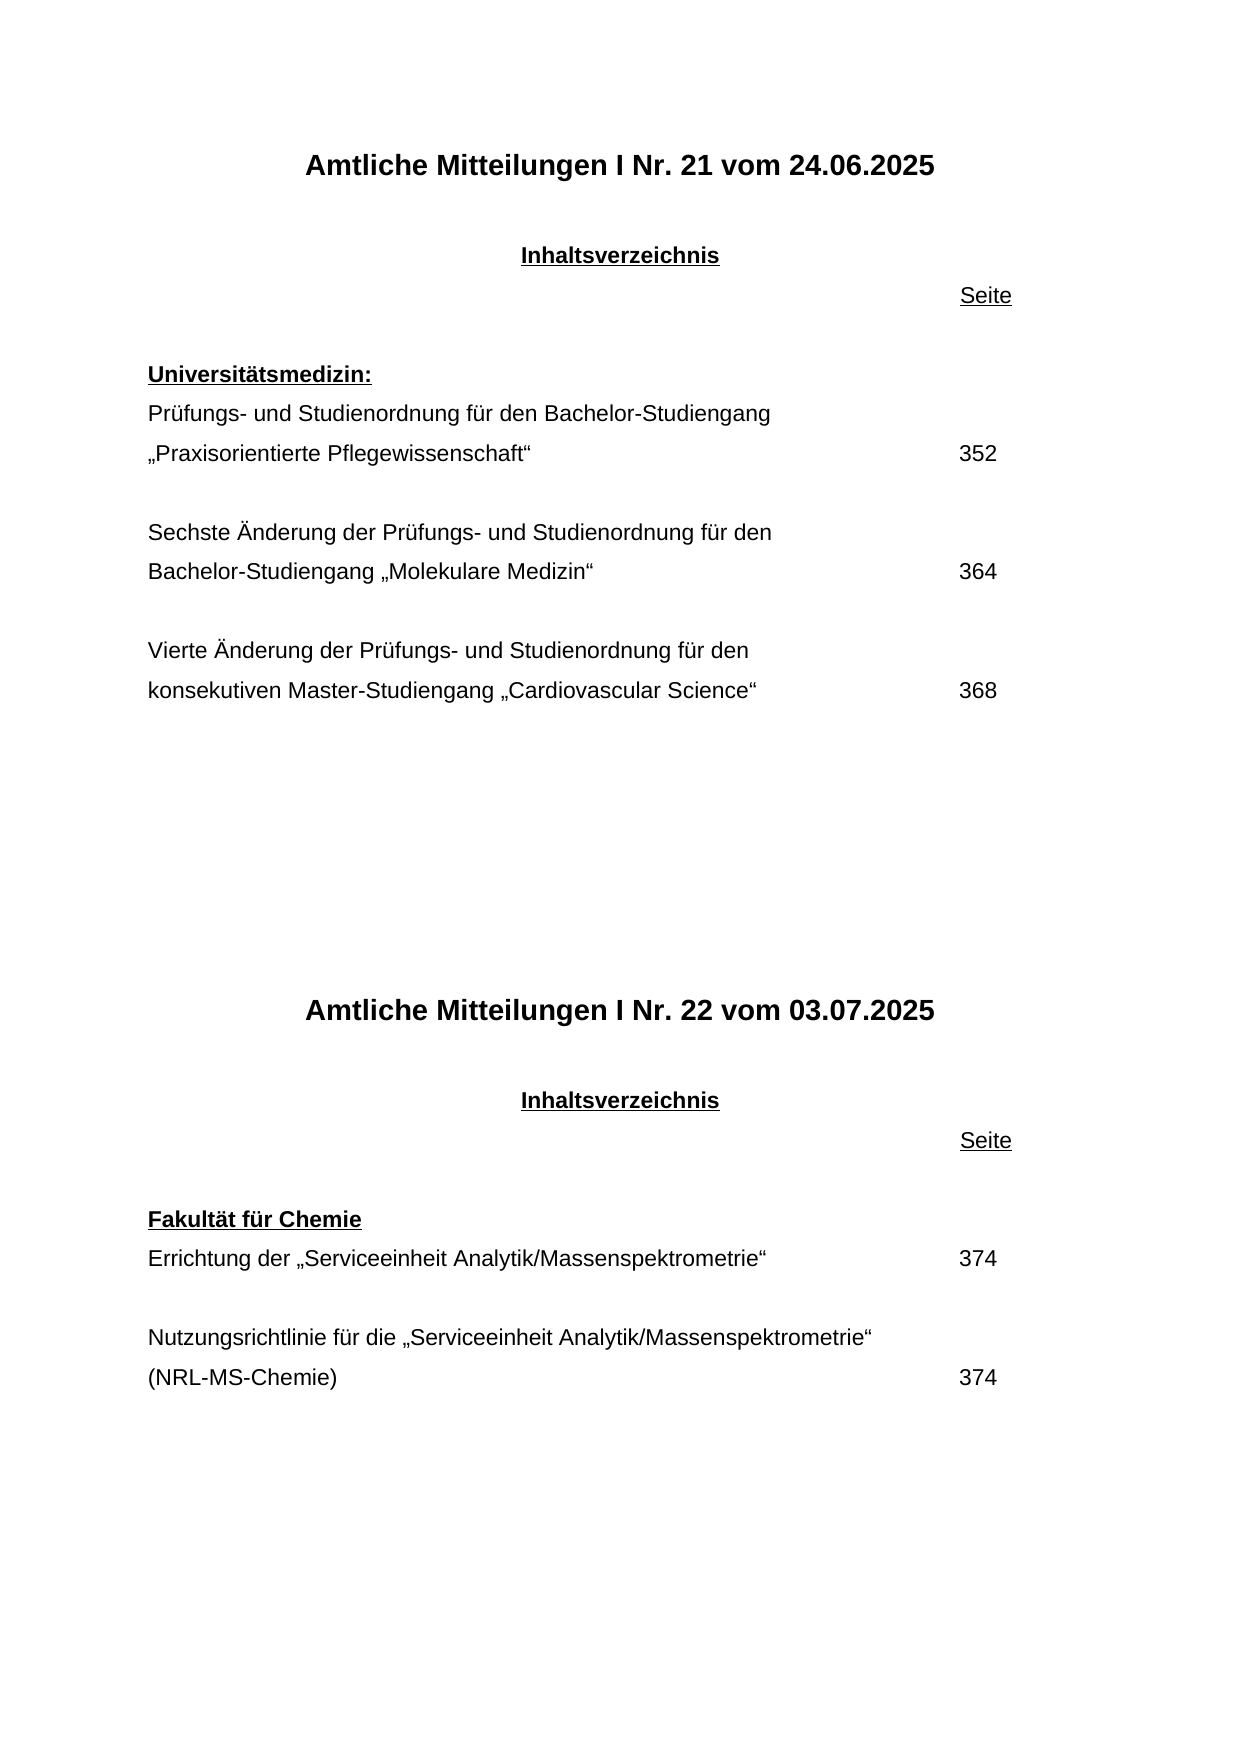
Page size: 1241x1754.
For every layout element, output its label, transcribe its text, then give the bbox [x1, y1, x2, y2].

text Bachelor-Studiengang „Molekulare Medizin“ 364 [148, 558, 1093, 585]
text Fakultät für Chemie [148, 1206, 1096, 1232]
text Seite [148, 282, 1093, 308]
text Inhaltsverzeichnis [148, 1087, 1093, 1114]
text (NRL-MS-Chemie) 374 [148, 1364, 1093, 1390]
text Seite [148, 1127, 1093, 1153]
text Nutzungsrichtlinie für die „Serviceeinheit Analytik/Massenspektrometrie“ [148, 1324, 1096, 1351]
text Sechste Änderung der Prüfungs- und Studienordnung für den [148, 519, 1093, 545]
text Universitätsmedizin: [148, 361, 1093, 387]
text „Praxisorientierte Pflegewissenschaft“ 352 [148, 440, 1093, 466]
text Amtliche Mitteilungen I Nr. 22 vom 03.07.2025 [148, 993, 1093, 1026]
text Prüfungs- und Studienordnung für den Bachelor-Studiengang [148, 400, 1093, 427]
text Amtliche Mitteilungen I Nr. 21 vom 24.06.2025 [148, 148, 1093, 181]
text konsekutiven Master-Studiengang „Cardiovascular Science“ 368 [148, 677, 1093, 703]
text Vierte Änderung der Prüfungs- und Studienordnung für den [148, 637, 1093, 664]
text Errichtung der „Serviceeinheit Analytik/Massenspektrometrie“ 374 [148, 1245, 1093, 1272]
text Inhaltsverzeichnis [148, 242, 1093, 269]
